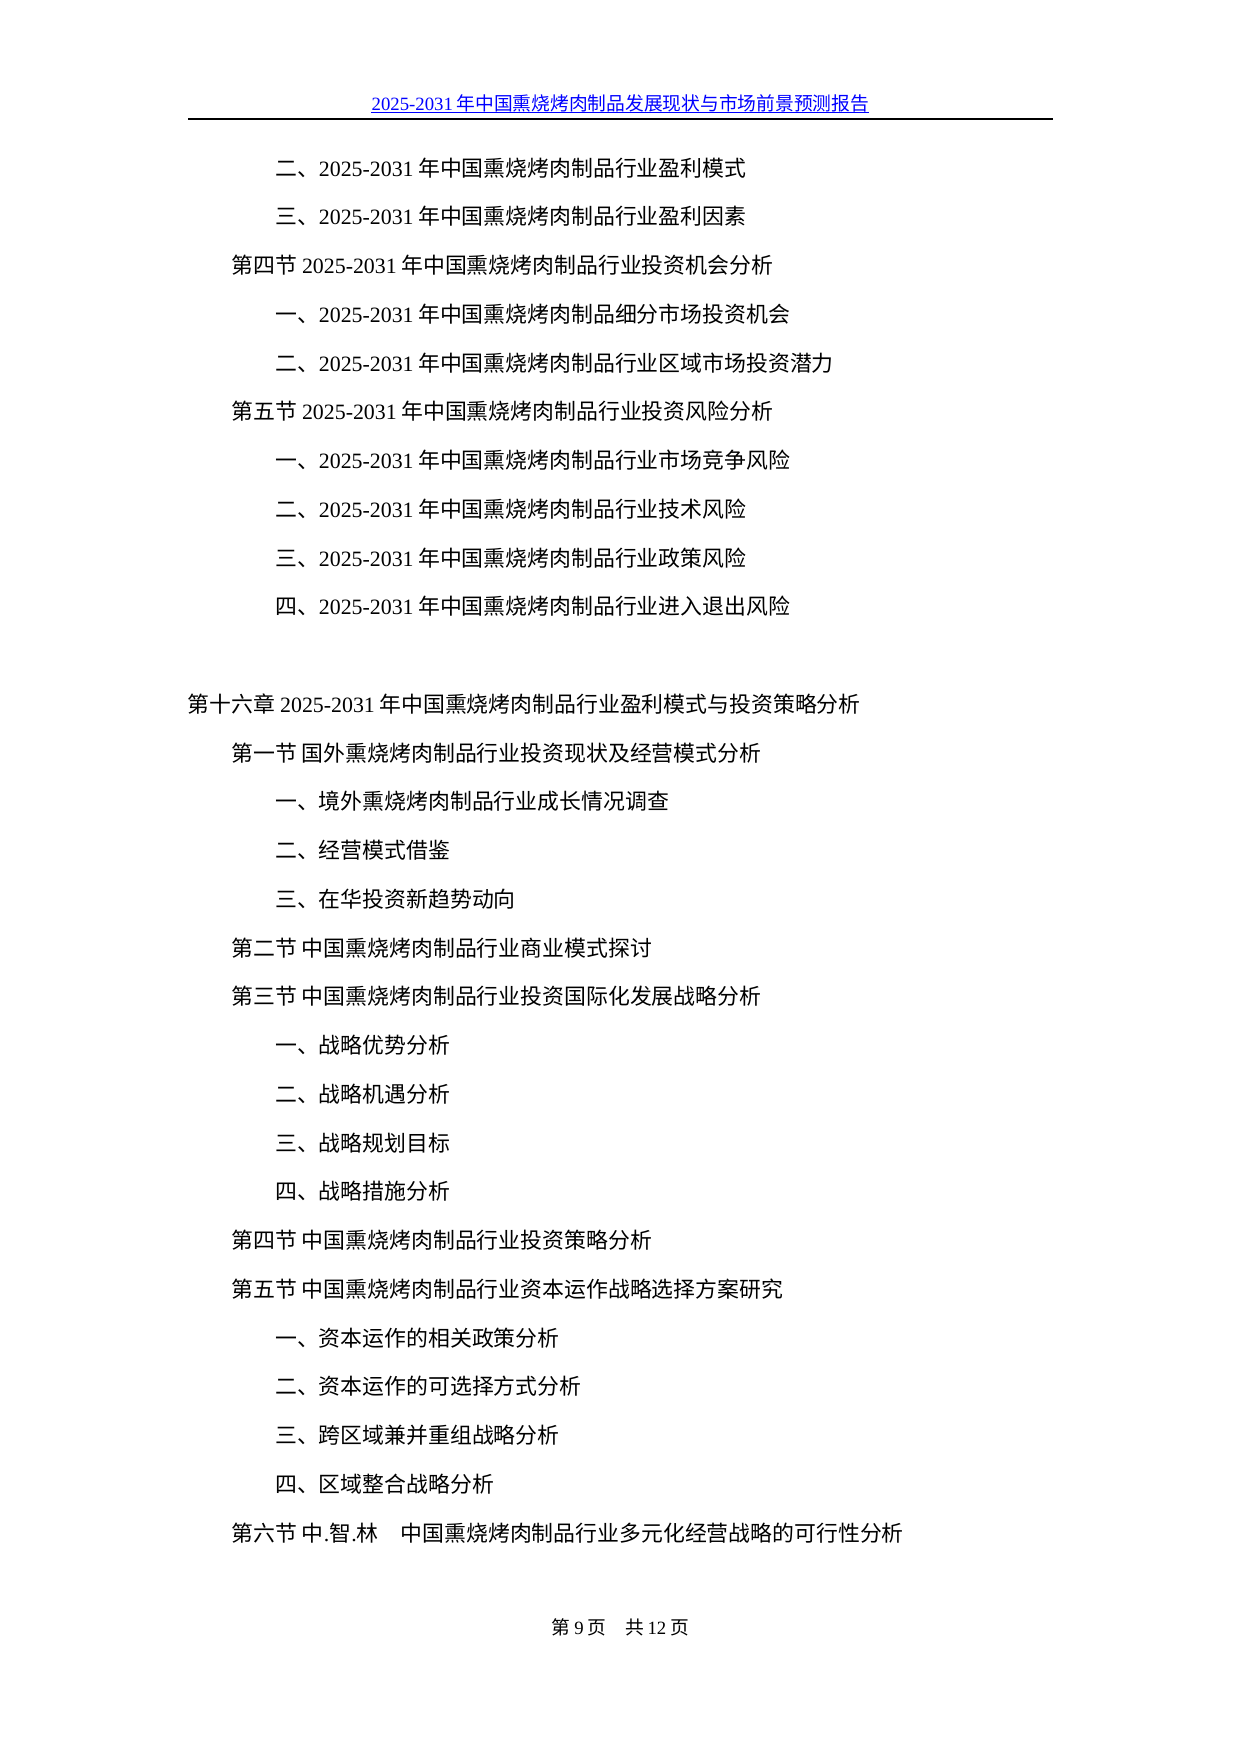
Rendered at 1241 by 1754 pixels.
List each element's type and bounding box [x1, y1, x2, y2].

text [187, 150, 1053, 1548]
